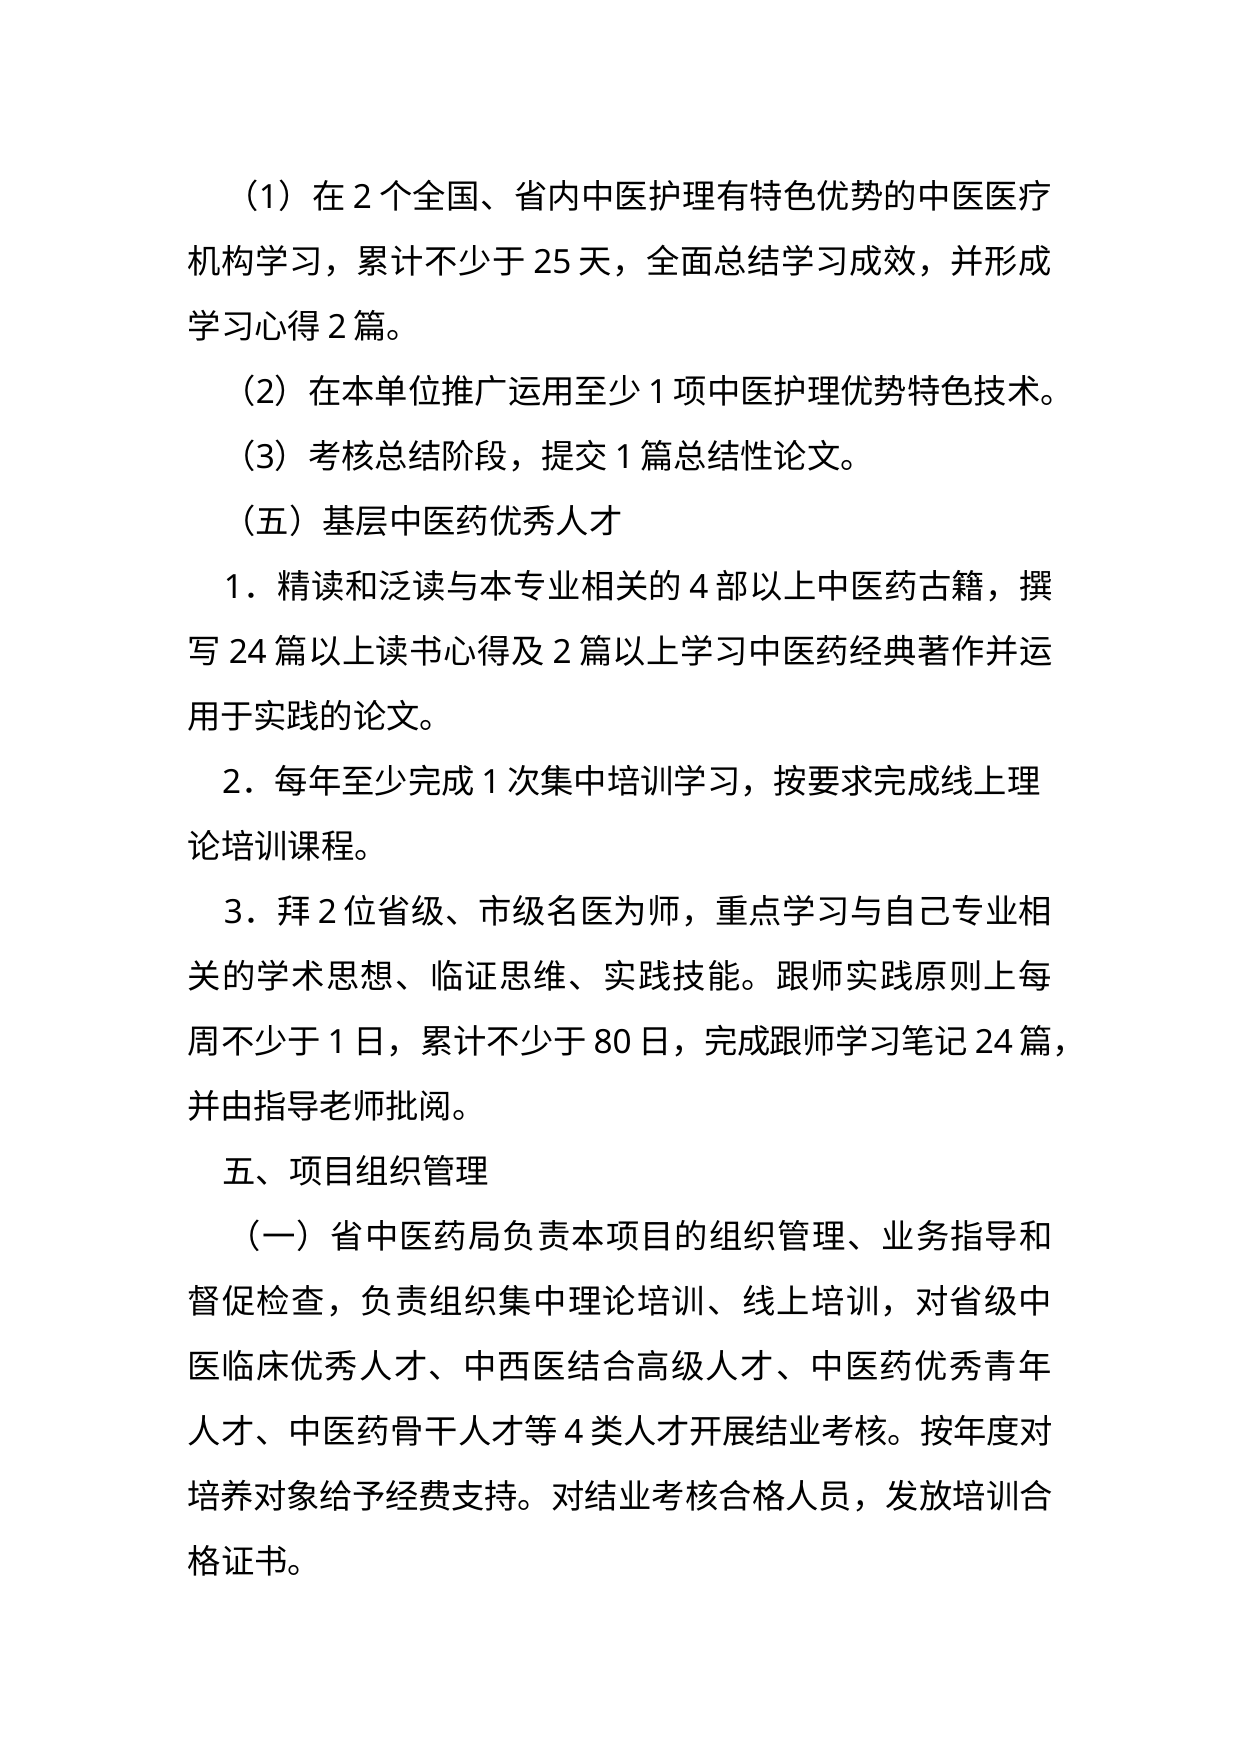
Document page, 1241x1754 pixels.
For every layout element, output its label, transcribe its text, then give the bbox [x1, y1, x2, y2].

text 2．每年至少完成1次集中培训学习，按要求完成线上理论培训课程。 [187, 747, 1053, 877]
text （3）考核总结阶段，提交1篇总结性论文。 [187, 422, 1053, 487]
text 五、项目组织管理 [187, 1137, 1053, 1202]
text （一）省中医药局负责本项目的组织管理、业务指导和督促检查，负责组织集中理论培训、线上培训，对省级中医临床优秀人才、中西医结合高级人才、中医药优秀青年人才、中医药骨干人才等4类人才开展结业考核。按年度对培养对象给予经费支持。对结业考核合格人员，发放培训合格证书。 [187, 1202, 1053, 1592]
text （五）基层中医药优秀人才 [187, 487, 1053, 552]
text 1．精读和泛读与本专业相关的4部以上中医药古籍，撰写24篇以上读书心得及2篇以上学习中医药经典著作并运用于实践的论文。 [187, 552, 1053, 747]
text （1）在2个全国、省内中医护理有特色优势的中医医疗机构学习，累计不少于25天，全面总结学习成效，并形成学习心得2篇。 [187, 162, 1053, 357]
text 3．拜2位省级、市级名医为师，重点学习与自己专业相关的学术思想、临证思维、实践技能。跟师实践原则上每周不少于1日，累计不少于80日，完成跟师学习笔记24篇，并由指导老师批阅。 [187, 877, 1053, 1137]
text （2）在本单位推广运用至少1项中医护理优势特色技术。 [187, 357, 1053, 422]
